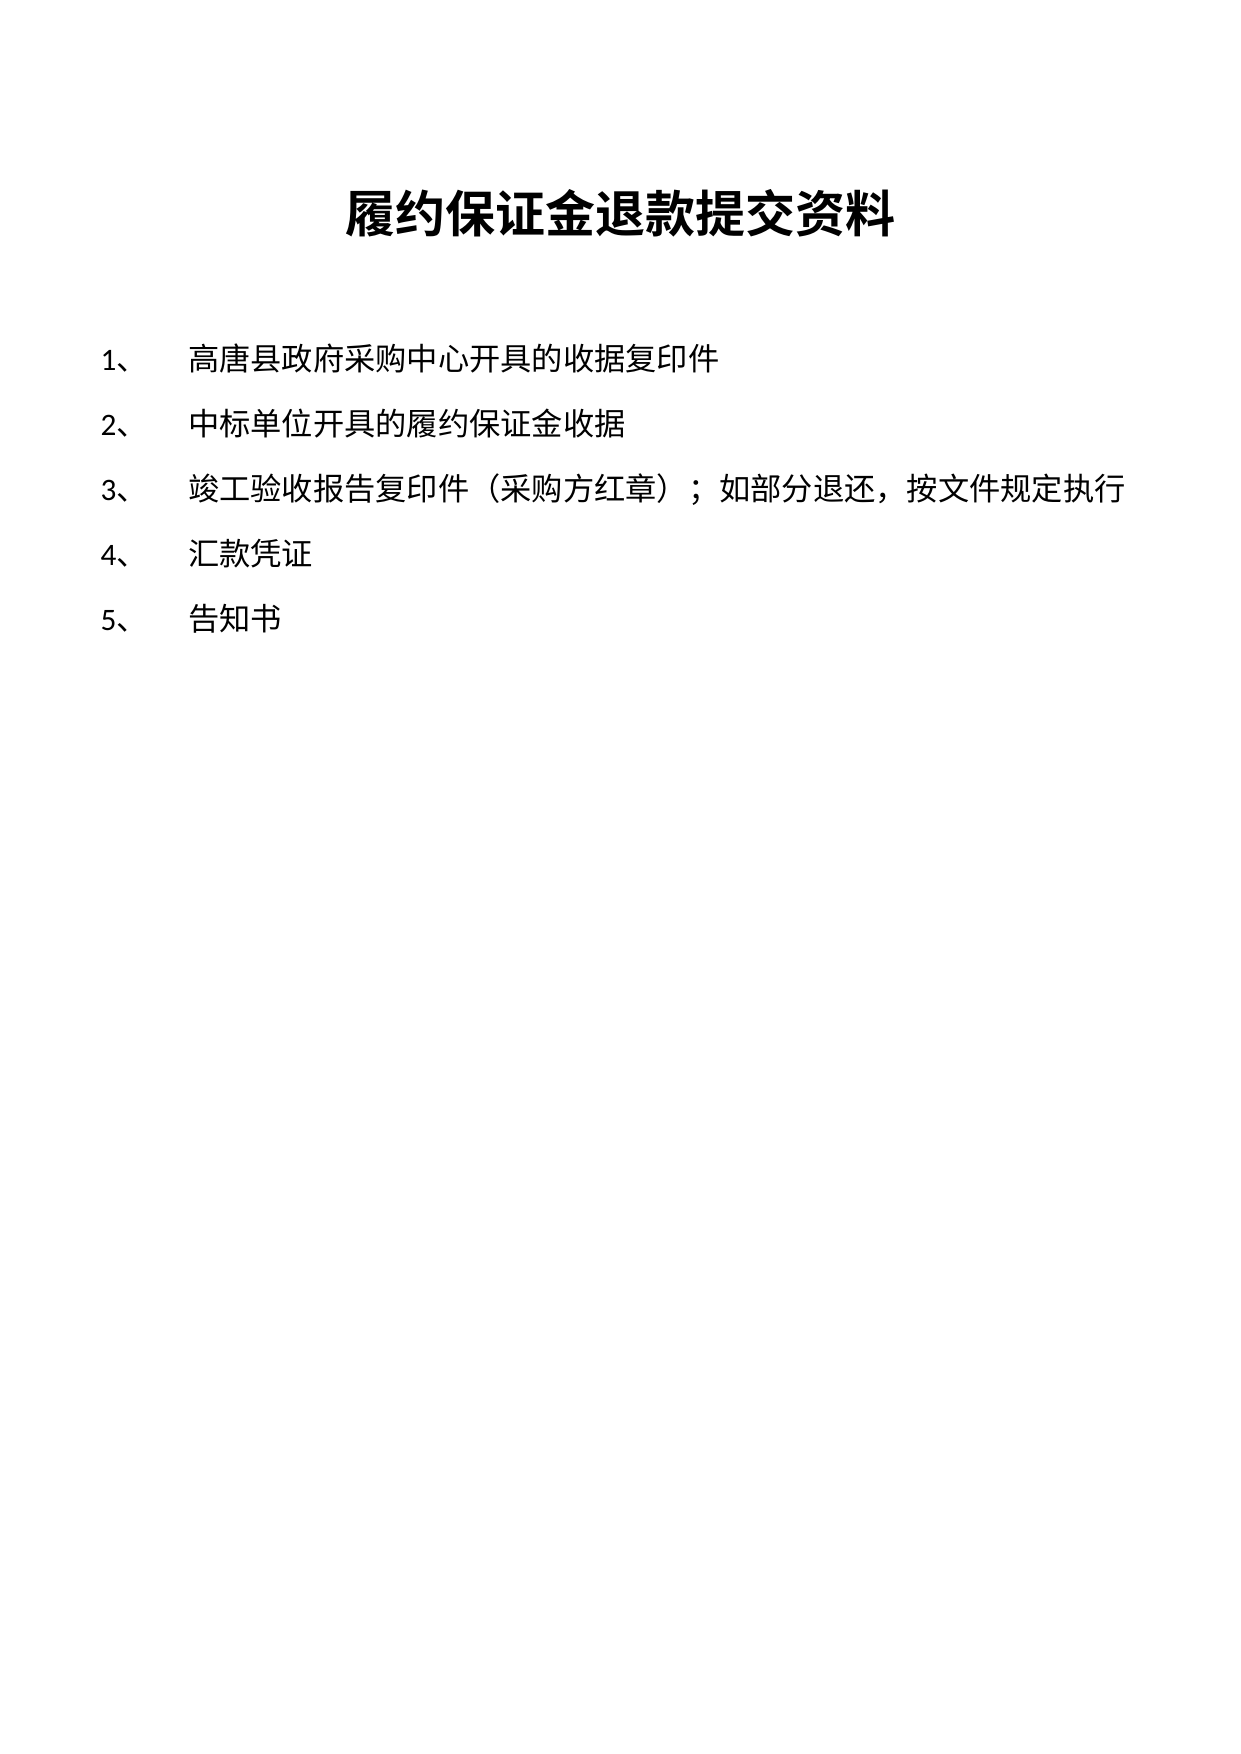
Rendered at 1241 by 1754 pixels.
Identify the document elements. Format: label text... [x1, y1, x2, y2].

list 竣工验收报告复印件（采购方红章）；如部分退还，按文件规定执行 [100, 454, 1140, 519]
list 汇款凭证 [100, 519, 1140, 584]
list 中标单位开具的履约保证金收据 [100, 389, 1140, 454]
list 告知书 [100, 584, 1140, 649]
list 高唐县政府采购中心开具的收据复印件 [100, 324, 1140, 389]
text 履约保证金退款提交资料 [100, 162, 1140, 259]
